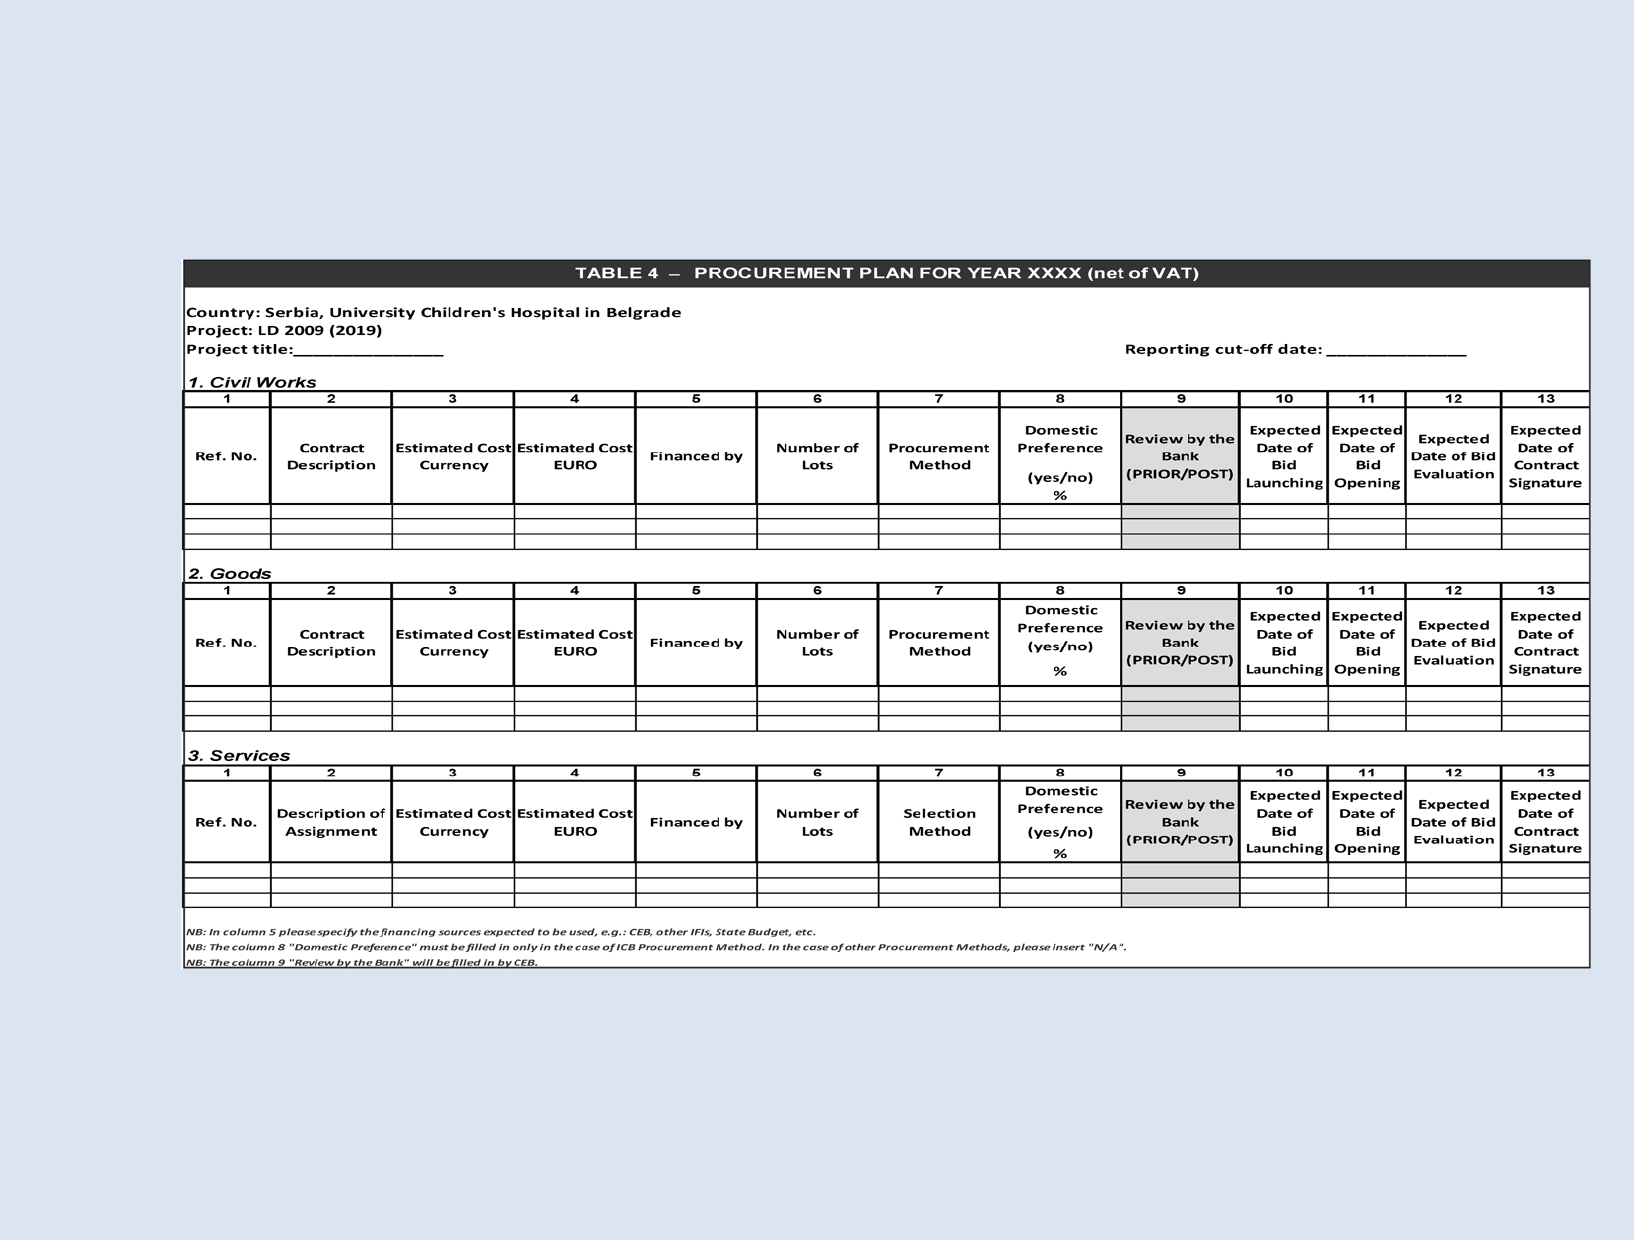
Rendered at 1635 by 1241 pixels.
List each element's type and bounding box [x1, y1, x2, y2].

picture [181, 259, 1591, 969]
